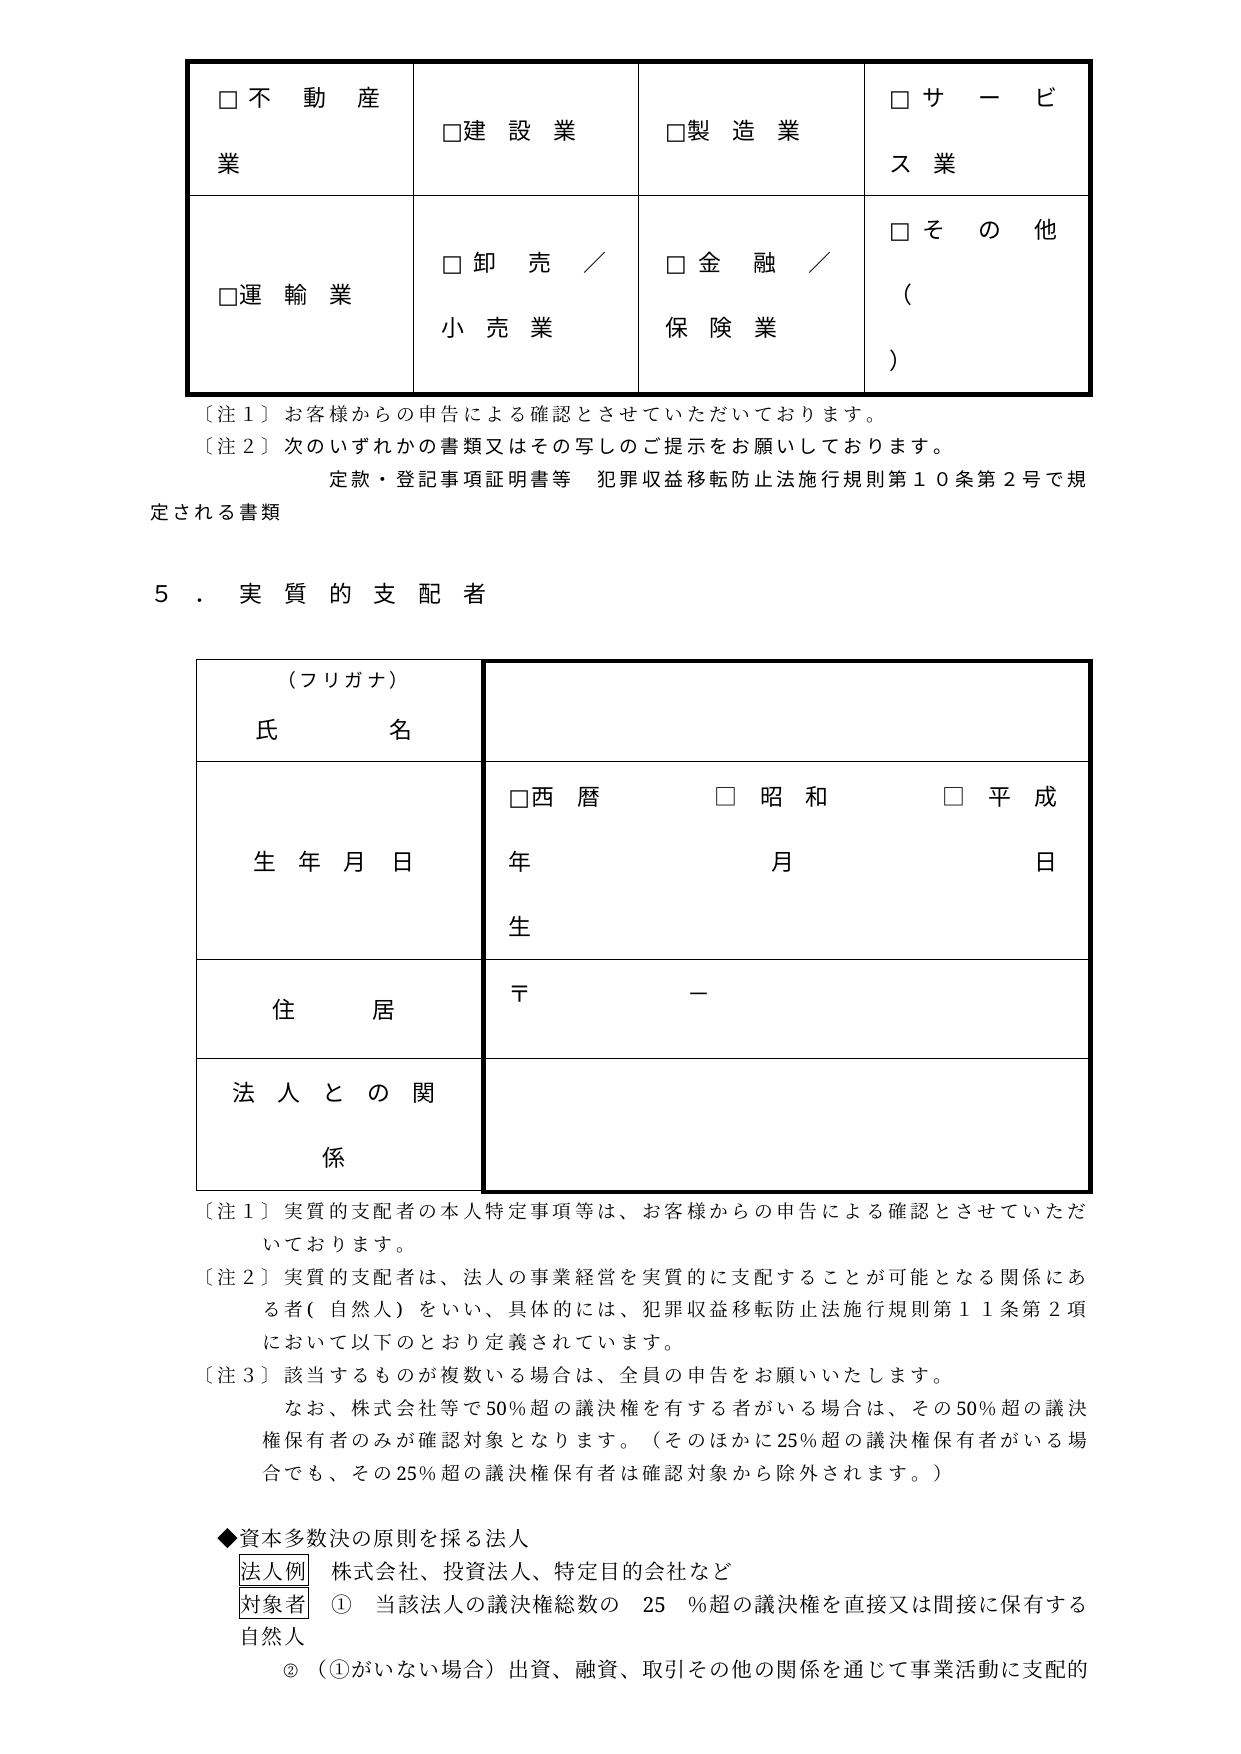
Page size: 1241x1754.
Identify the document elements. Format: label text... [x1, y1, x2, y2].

text 〔注１〕実質的支配者の本人特定事項等は、お客様からの申告による確認とさせていただいております。 [172, 1194, 1090, 1260]
table_header □不動産業 [190, 64, 413, 195]
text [238, 1652, 1090, 1685]
table_cell □その他（ ） [865, 196, 1088, 392]
table_header （フリガナ） 氏 名 [197, 660, 481, 761]
text 〔注３〕該当するものが複数いる場合は、全員の申告をお願いいたします。 [172, 1358, 1090, 1391]
text ５．実質的支配者 [150, 560, 1090, 626]
table_cell □卸売／小売業 [414, 196, 638, 392]
table_header □建設業 [414, 64, 638, 195]
table_cell [486, 1059, 1088, 1189]
table_cell 法人との関係 [197, 1059, 481, 1189]
table_header □製造業 [639, 64, 864, 195]
text 対象者 ① 当該法人の議決権総数の25％超の議決権を直接又は間接に保有する自然人 [238, 1587, 1090, 1652]
table_header [486, 663, 1088, 761]
table_cell □運輸業 [190, 196, 413, 392]
text 〔注２〕次のいずれかの書類又はその写しのご提示をお願いしております。 [150, 429, 1090, 462]
table_cell 生年月日 [197, 762, 481, 958]
table_cell □金融／保険業 [639, 196, 864, 392]
text なお、株式会社等で50％超の議決権を有する者がいる場合は、その50％超の議決権保有者のみが確認対象となります。（そのほかに25％超の議決権保有者がいる場合でも、その25％超の議決権保有者は確認対象から除外されます。） [172, 1391, 1090, 1489]
table_cell 住居 [197, 960, 481, 1058]
table_cell 〒 － [486, 960, 1088, 1058]
text 定款・登記事項証明書等 犯罪収益移転防止法施行規則第１０条第２号で規定される書類 [150, 462, 1090, 528]
text 法人例 株式会社、投資法人、特定目的会社など [240, 1554, 1090, 1587]
table_cell □西暦 □昭和 □平成 年 月 日 生 [486, 762, 1088, 958]
text 〔注１〕お客様からの申告による確認とさせていただいております。 [172, 397, 1090, 429]
text ◆資本多数決の原則を採る法人 [194, 1521, 1090, 1554]
table_header □サービス業 [865, 64, 1088, 195]
text 〔注２〕実質的支配者は、法人の事業経営を実質的に支配することが可能となる関係にある者(自然人)をいい、具体的には、犯罪収益移転防止法施行規則第１１条第２項において以下のとおり定義されています。 [172, 1260, 1090, 1358]
